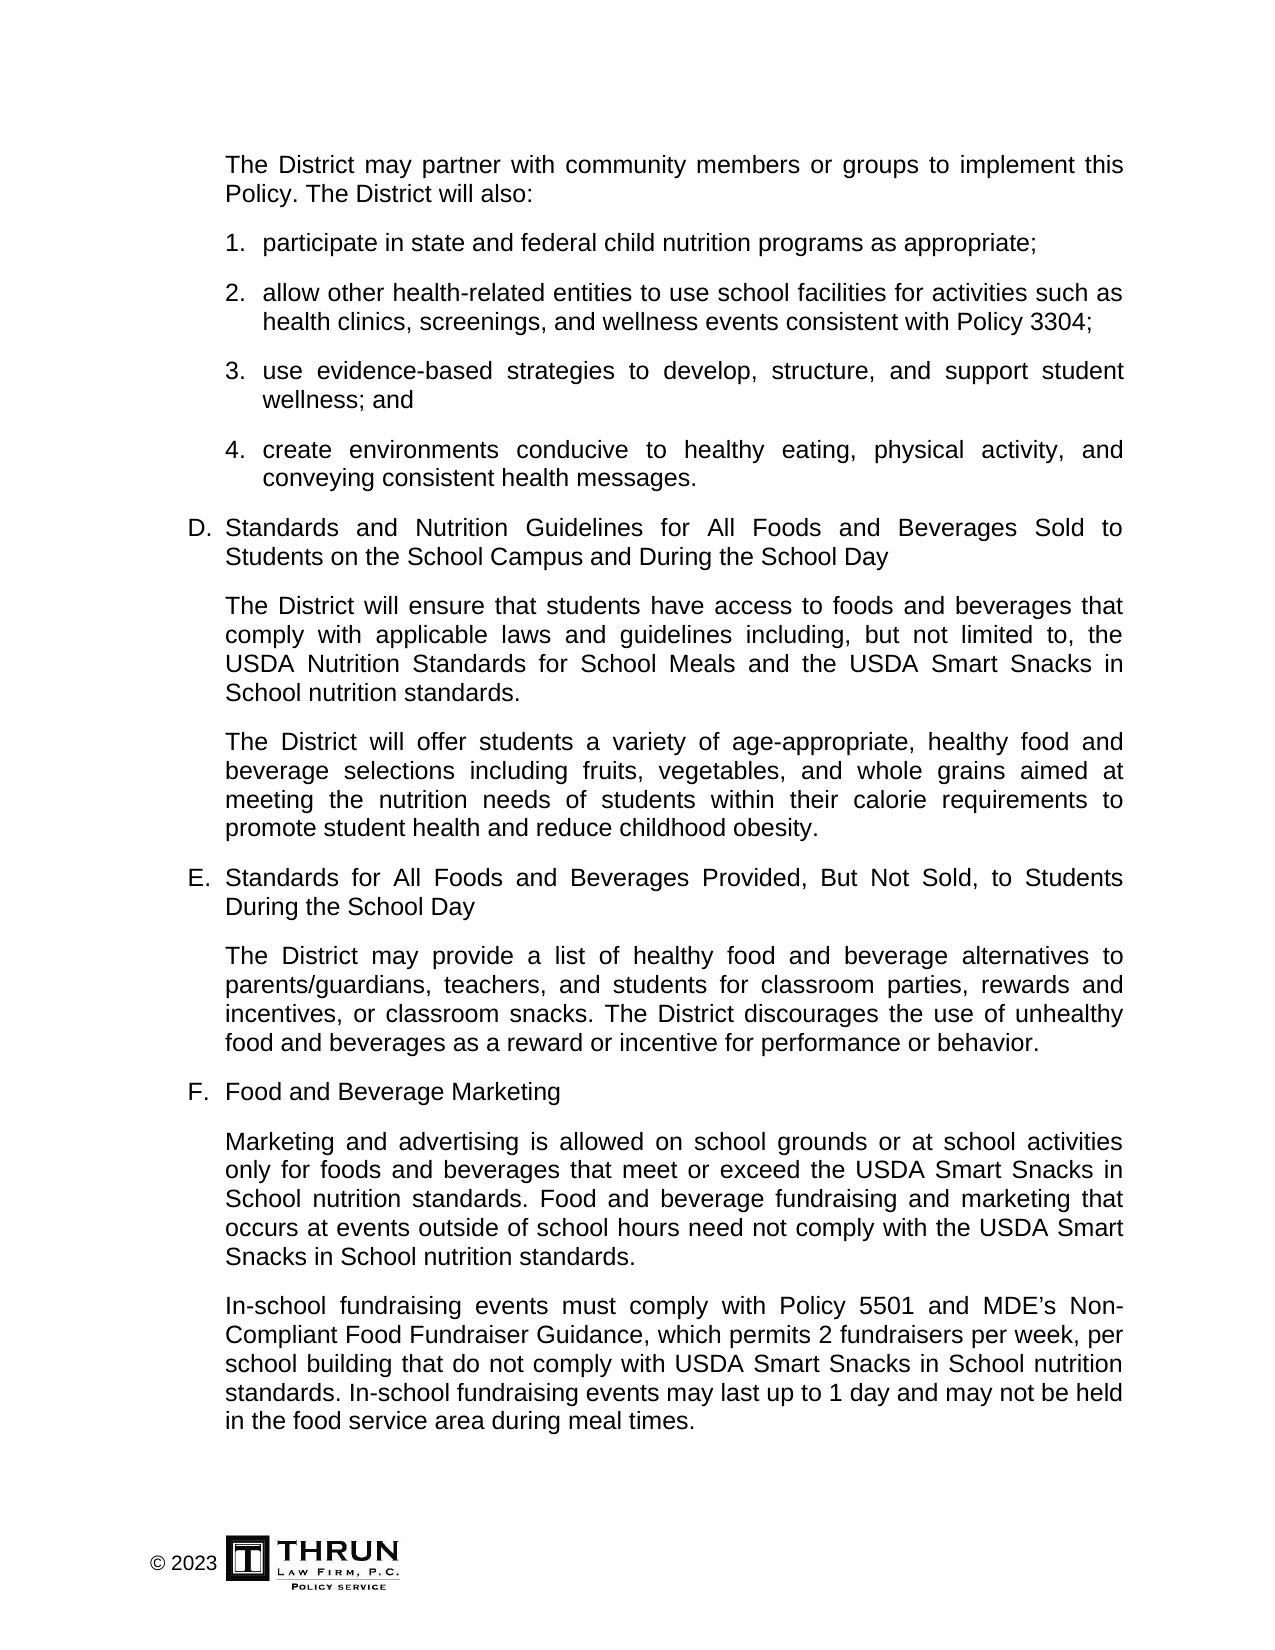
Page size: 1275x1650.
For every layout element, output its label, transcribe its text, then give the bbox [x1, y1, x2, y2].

text The District will ensure that students have access to foods and beverages that comply with applicable laws and guidelines including, but not limited to, the USDA Nutrition Standards for School Meals and the USDA Smart Snacks in School nutrition standards. [225, 591, 1125, 706]
list Standards and Nutrition Guidelines for All Foods and Beverages Sold to Students on the School Campus and During the School Day [187, 513, 1125, 570]
text In-school fundraising events must comply with Policy 5501 and MDE’s Non-Compliant Food Fundraiser Guidance, which permits 2 fundraisers per week, per school building that do not comply with USDA Smart Snacks in School nutrition standards. In-school fundraising events may last up to 1 day and may not be held in the food service area during meal times. [225, 1291, 1125, 1435]
list Standards for All Foods and Beverages Provided, But Not Sold, to Students During the School Day [187, 863, 1125, 920]
list participate in state and federal child nutrition programs as appropriate; [225, 228, 1125, 257]
list create environments conducive to healthy eating, physical activity, and conveying consistent health messages. [225, 434, 1125, 492]
text The District will offer students a variety of age-appropriate, healthy food and beverage selections including fruits, vegetables, and whole grains aimed at meeting the nutrition needs of students within their calorie requirements to promote student health and reduce childhood obesity. [225, 727, 1125, 842]
list allow other health-related entities to use school facilities for activities such as health clinics, screenings, and wellness events consistent with Policy 3304; [225, 278, 1125, 335]
text The District may partner with community members or groups to implement this Policy. The District will also: [225, 150, 1125, 207]
text Marketing and advertising is allowed on school grounds or at school activities only for foods and beverages that meet or exceed the USDA Smart Snacks in School nutrition standards. Food and beverage fundraising and marketing that occurs at events outside of school hours need not comply with the USDA Smart Snacks in School nutrition standards. [225, 1127, 1125, 1270]
list use evidence-based strategies to develop, structure, and support student wellness; and [225, 356, 1125, 414]
list Food and Beverage Marketing [187, 1077, 1125, 1106]
text The District may provide a list of healthy food and beverage alternatives to parents/guardians, teachers, and students for classroom parties, rewards and incentives, or classroom snacks. The District discourages the use of unhealthy food and beverages as a reward or incentive for performance or behavior. [225, 941, 1125, 1056]
picture [223, 1533, 402, 1593]
